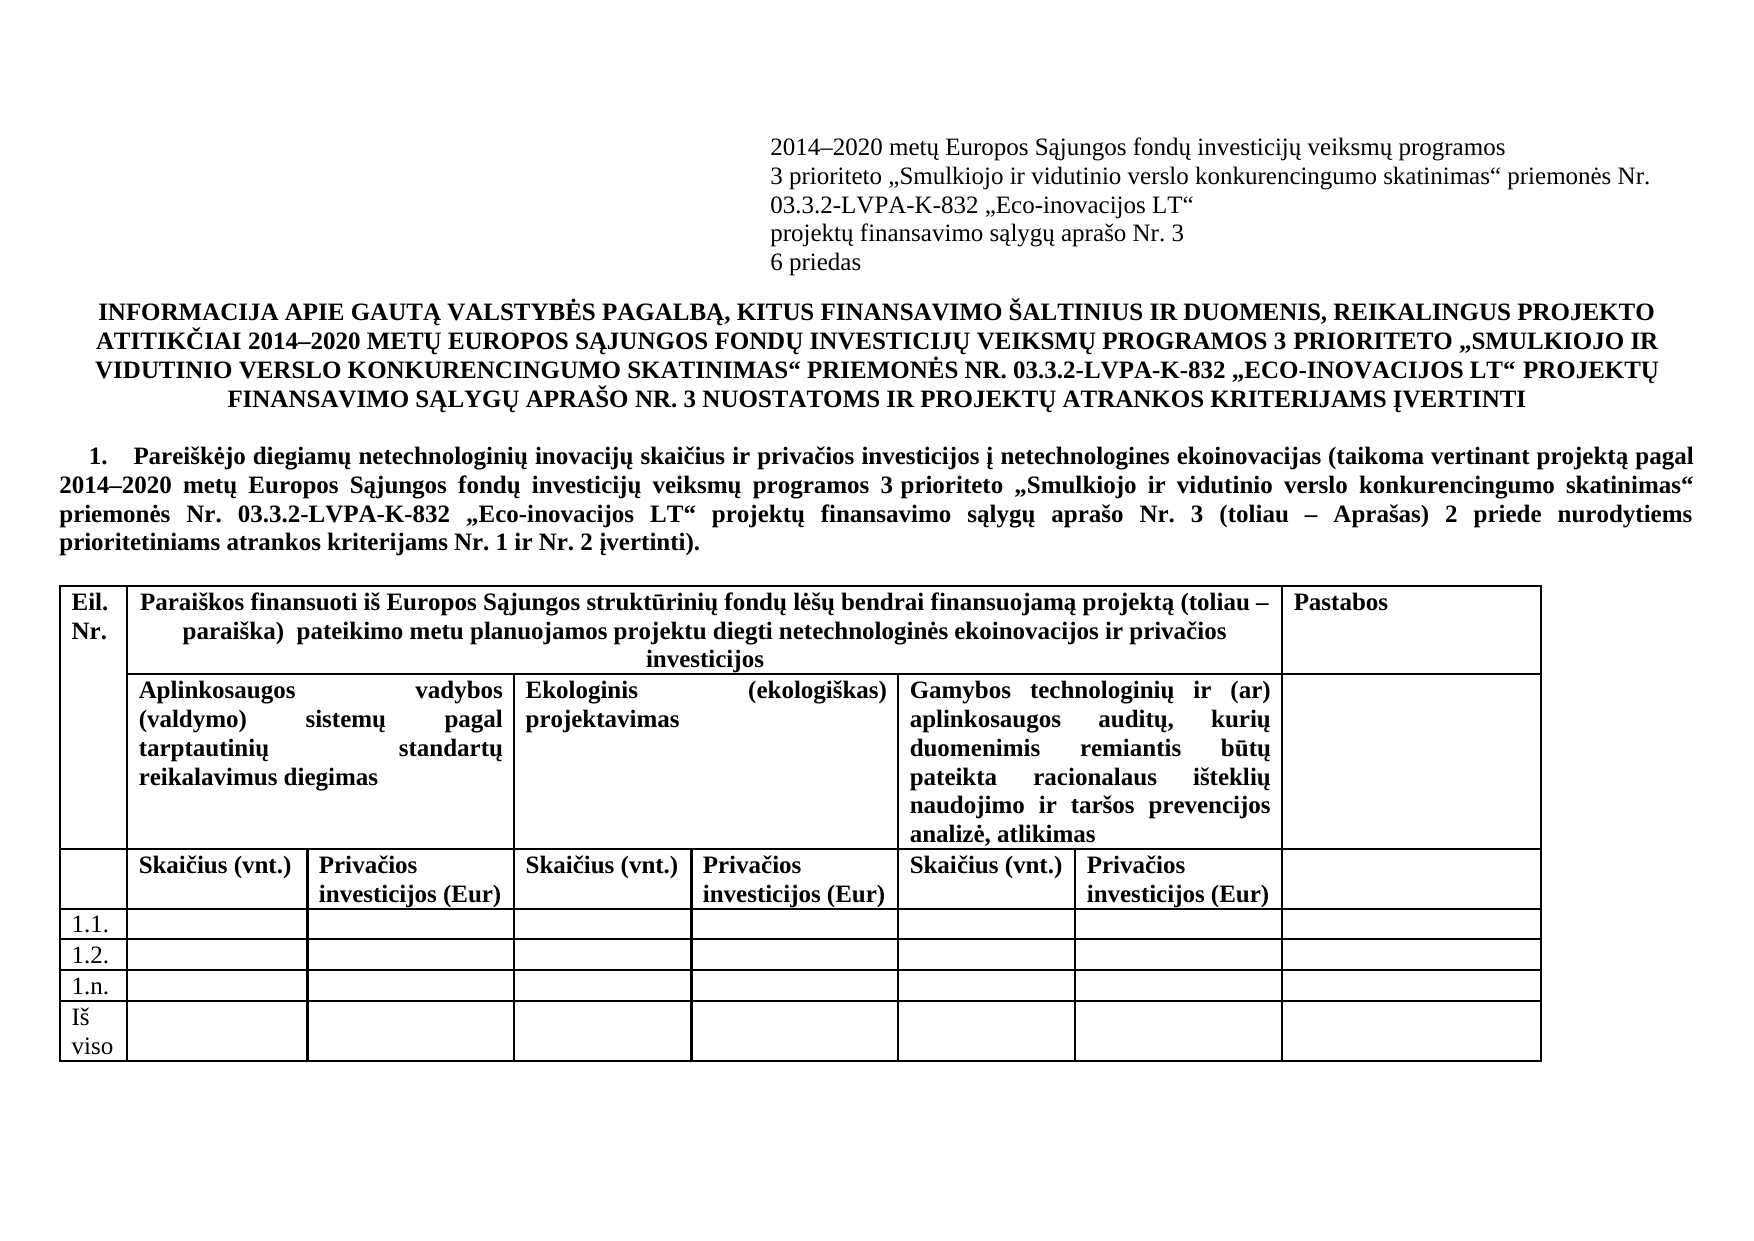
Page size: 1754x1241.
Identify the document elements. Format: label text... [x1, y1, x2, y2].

table_cell [693, 971, 897, 1000]
table_cell [693, 940, 897, 969]
table_cell [515, 971, 690, 1000]
table_cell 1.1. [61, 910, 126, 938]
table_header Pastabos [1283, 587, 1540, 673]
table_cell Privačios investicijos (Eur) [1076, 850, 1281, 907]
table_cell [899, 971, 1074, 1000]
table_cell Skaičius (vnt.) [515, 850, 690, 907]
table_cell Aplinkosaugos vadybos (valdymo) sistemų pagal tarptautinių standartų reikalavimus diegimas [128, 675, 513, 848]
table_cell Privačios investicijos (Eur) [693, 850, 897, 907]
table_cell Iš viso [61, 1002, 126, 1059]
table_cell [693, 1002, 897, 1059]
table_cell [899, 940, 1074, 969]
text projektų finansavimo sąlygų aprašo Nr. 3 [670, 218, 1695, 247]
table_cell [309, 940, 513, 969]
table_cell Skaičius (vnt.) [128, 850, 306, 907]
table_cell [1283, 940, 1540, 969]
table_cell [515, 1002, 690, 1059]
table_cell [309, 1002, 513, 1059]
table_cell [1283, 675, 1540, 848]
table_cell Ekologinis (ekologiškas) projektavimas [515, 675, 897, 848]
table_header Paraiškos finansuoti iš Europos Sąjungos struktūrinių fondų lėšų bendrai finansuojamą projektą (toliau – paraiška) pateikimo metu planuojamos projektu diegti netechnologinės ekoinovacijos ir privačios investicijos [128, 587, 1281, 673]
table_cell [128, 971, 306, 1000]
text 1. Pareiškėjo diegiamų netechnologinių inovacijų skaičius ir privačios investicijos į netechnologines ekoinovacijas (taikoma vertinant projektą pagal 2014–2020 metų Europos Sąjungos fondų investicijų veiksmų programos 3 prioriteto „Smulkiojo ir vidutinio verslo konkurencingumo skatinimas“ priemonės Nr. 03.3.2-LVPA-K-832 „Eco-inovacijos LT“ projektų finansavimo sąlygų aprašo Nr. 3 (toliau – Aprašas) 2 priede nurodytiems prioritetiniams atrankos kriterijams Nr. 1 ir Nr. 2 įvertinti). [59, 441, 1695, 556]
table_cell [1283, 1002, 1540, 1059]
table_cell [1076, 910, 1281, 938]
table_cell [1076, 971, 1281, 1000]
table_cell [309, 910, 513, 938]
table_cell 1.2. [61, 940, 126, 969]
table_cell [1283, 910, 1540, 938]
text 6 priedas [635, 247, 1695, 276]
table_cell Privačios investicijos (Eur) [309, 850, 513, 907]
text INFORMACIJA APIE GAUTĄ VALSTYBĖS PAGALBĄ, KITUS FINANSAVIMO ŠALTINIUS IR DUOMENIS, REIKALINGUS PROJEKTO ATITIKČIAI 2014–2020 METŲ EUROPOS SĄJUNGOS FONDŲ INVESTICIJŲ VEIKSMŲ PROGRAMOS 3 PRIORITETO „SMULKIOJO IR VIDUTINIO VERSLO KONKURENCINGUMO SKATINIMAS“ PRIEMONĖS NR. 03.3.2-LVPA-K-832 „ECO-INOVACIJOS LT“ PROJEKTŲ FINANSAVIMO SĄLYGŲ APRAŠO NR. 3 NUOSTATOMS IR PROJEKTŲ ATRANKOS KRITERIJAMS ĮVERTINTI [59, 297, 1695, 412]
table_cell [899, 1002, 1074, 1059]
table_cell [61, 850, 126, 907]
table_cell [515, 910, 690, 938]
table_cell [899, 910, 1074, 938]
table_cell [128, 910, 306, 938]
table_cell [1076, 940, 1281, 969]
table_cell [515, 940, 690, 969]
table_cell [128, 940, 306, 969]
table_cell Skaičius (vnt.) [899, 850, 1074, 907]
table_cell 1.n. [61, 971, 126, 1000]
table_cell Gamybos technologinių ir (ar) aplinkosaugos auditų, kurių duomenimis remiantis būtų pateikta racionalaus išteklių naudojimo ir taršos prevencijos analizė, atlikimas [899, 675, 1281, 848]
table_cell [1283, 850, 1540, 907]
table_cell [309, 971, 513, 1000]
table_cell [128, 1002, 306, 1059]
table_cell [1283, 971, 1540, 1000]
text 2014–2020 metų Europos Sąjungos fondų investicijų veiksmų programos [770, 132, 1695, 161]
table_cell [1076, 1002, 1281, 1059]
table_header Eil. Nr. [61, 587, 126, 848]
text 3 prioriteto „Smulkiojo ir vidutinio verslo konkurencingumo skatinimas“ priemonės Nr. 03.3.2-LVPA-K-832 „Eco-inovacijos LT“ [770, 161, 1695, 218]
table_cell [693, 910, 897, 938]
